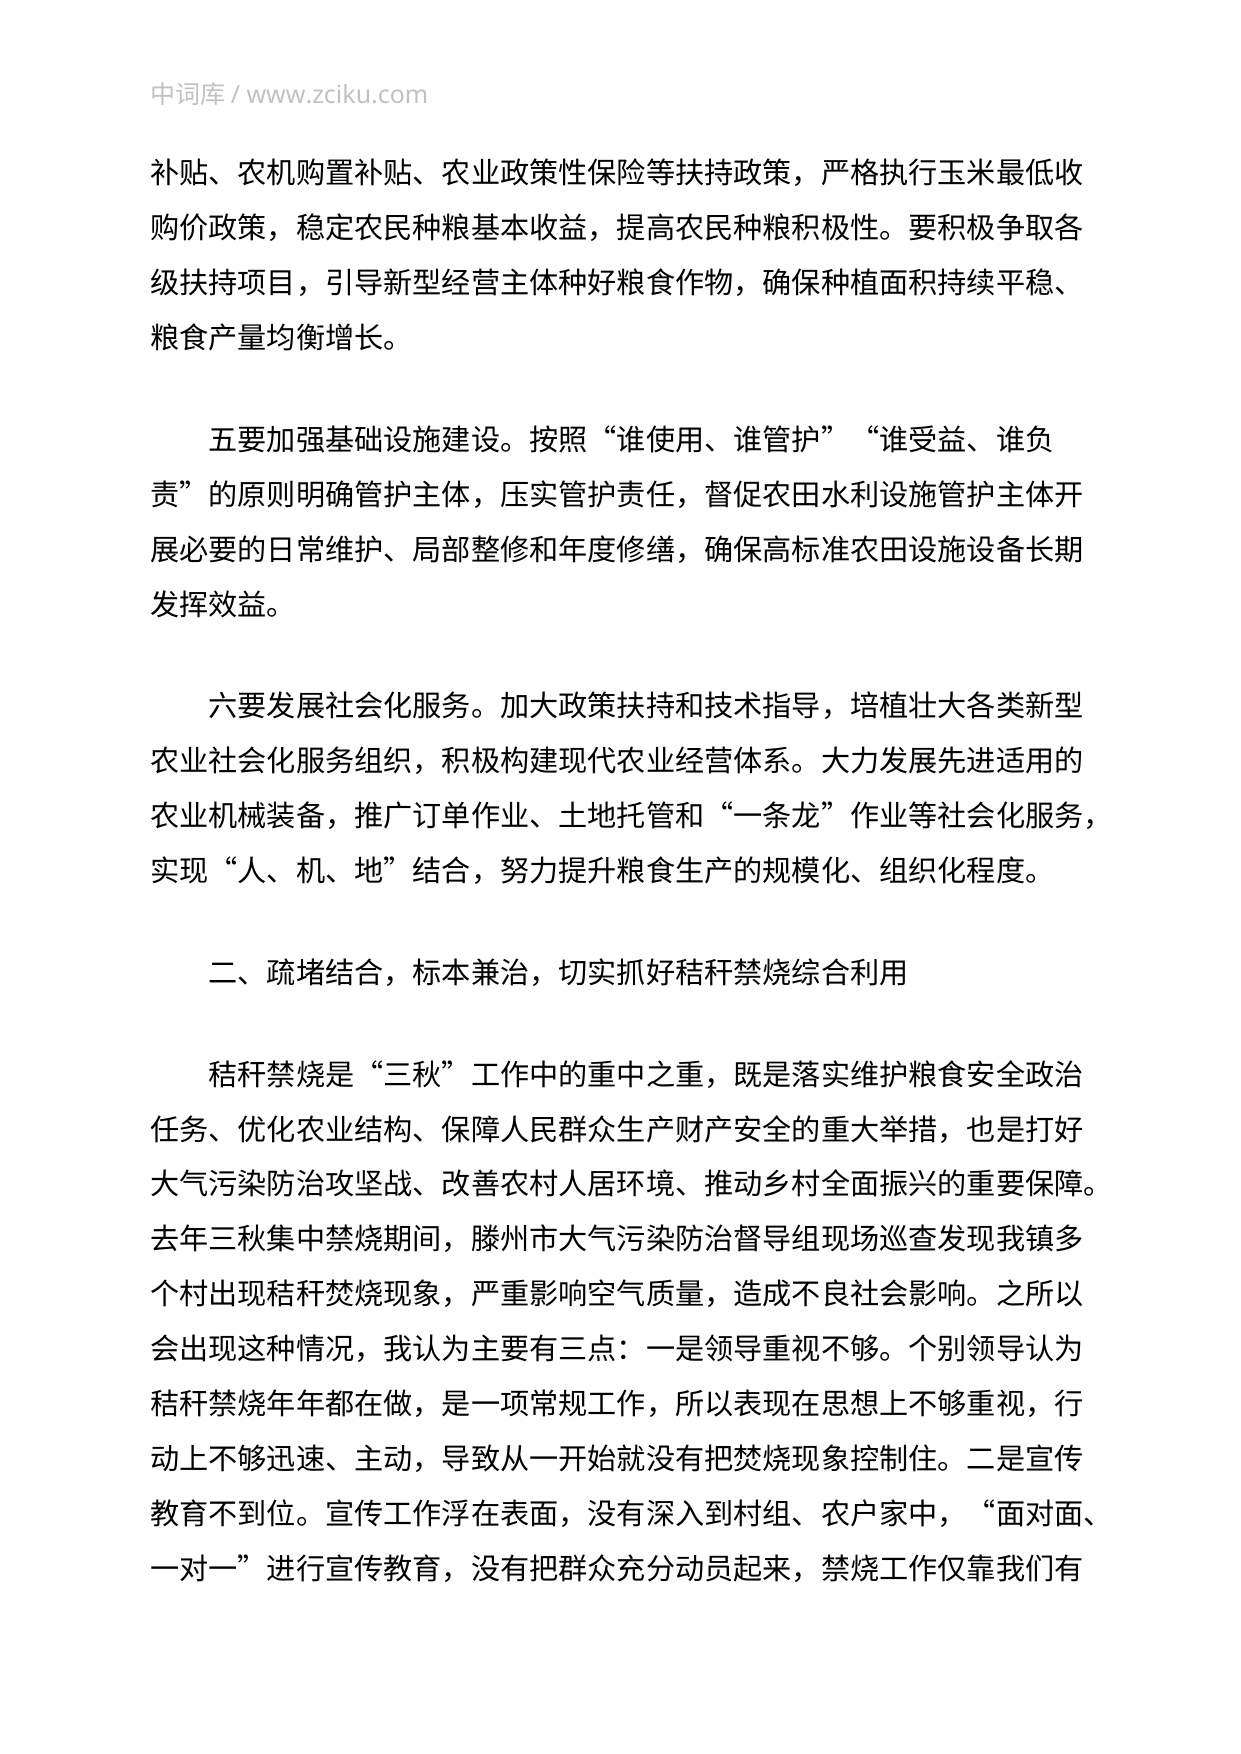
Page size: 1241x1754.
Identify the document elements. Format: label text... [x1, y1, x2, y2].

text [150, 150, 1090, 357]
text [150, 1051, 1090, 1587]
text 六要发展社会化服务。加大政策扶持和技术指导，培植壮大各类新型农业社会化服务组织，积极构建现代农业经营体系。大力发展先进适用的农业机械装备，推广订单作业、土地托管和“一条龙”作业等社会化服务，实现“人、机、地”结合，努力提升粮食生产的规模化、组织化程度。 [150, 683, 1090, 890]
text 二、疏堵结合，标本兼治，切实抓好秸秆禁烧综合利用 [150, 949, 1090, 992]
text 五要加强基础设施建设。按照“谁使用、谁管护”“谁受益、谁负责”的原则明确管护主体，压实管护责任，督促农田水利设施管护主体开展必要的日常维护、局部整修和年度修缮，确保高标准农田设施设备长期发挥效益。 [150, 416, 1090, 623]
